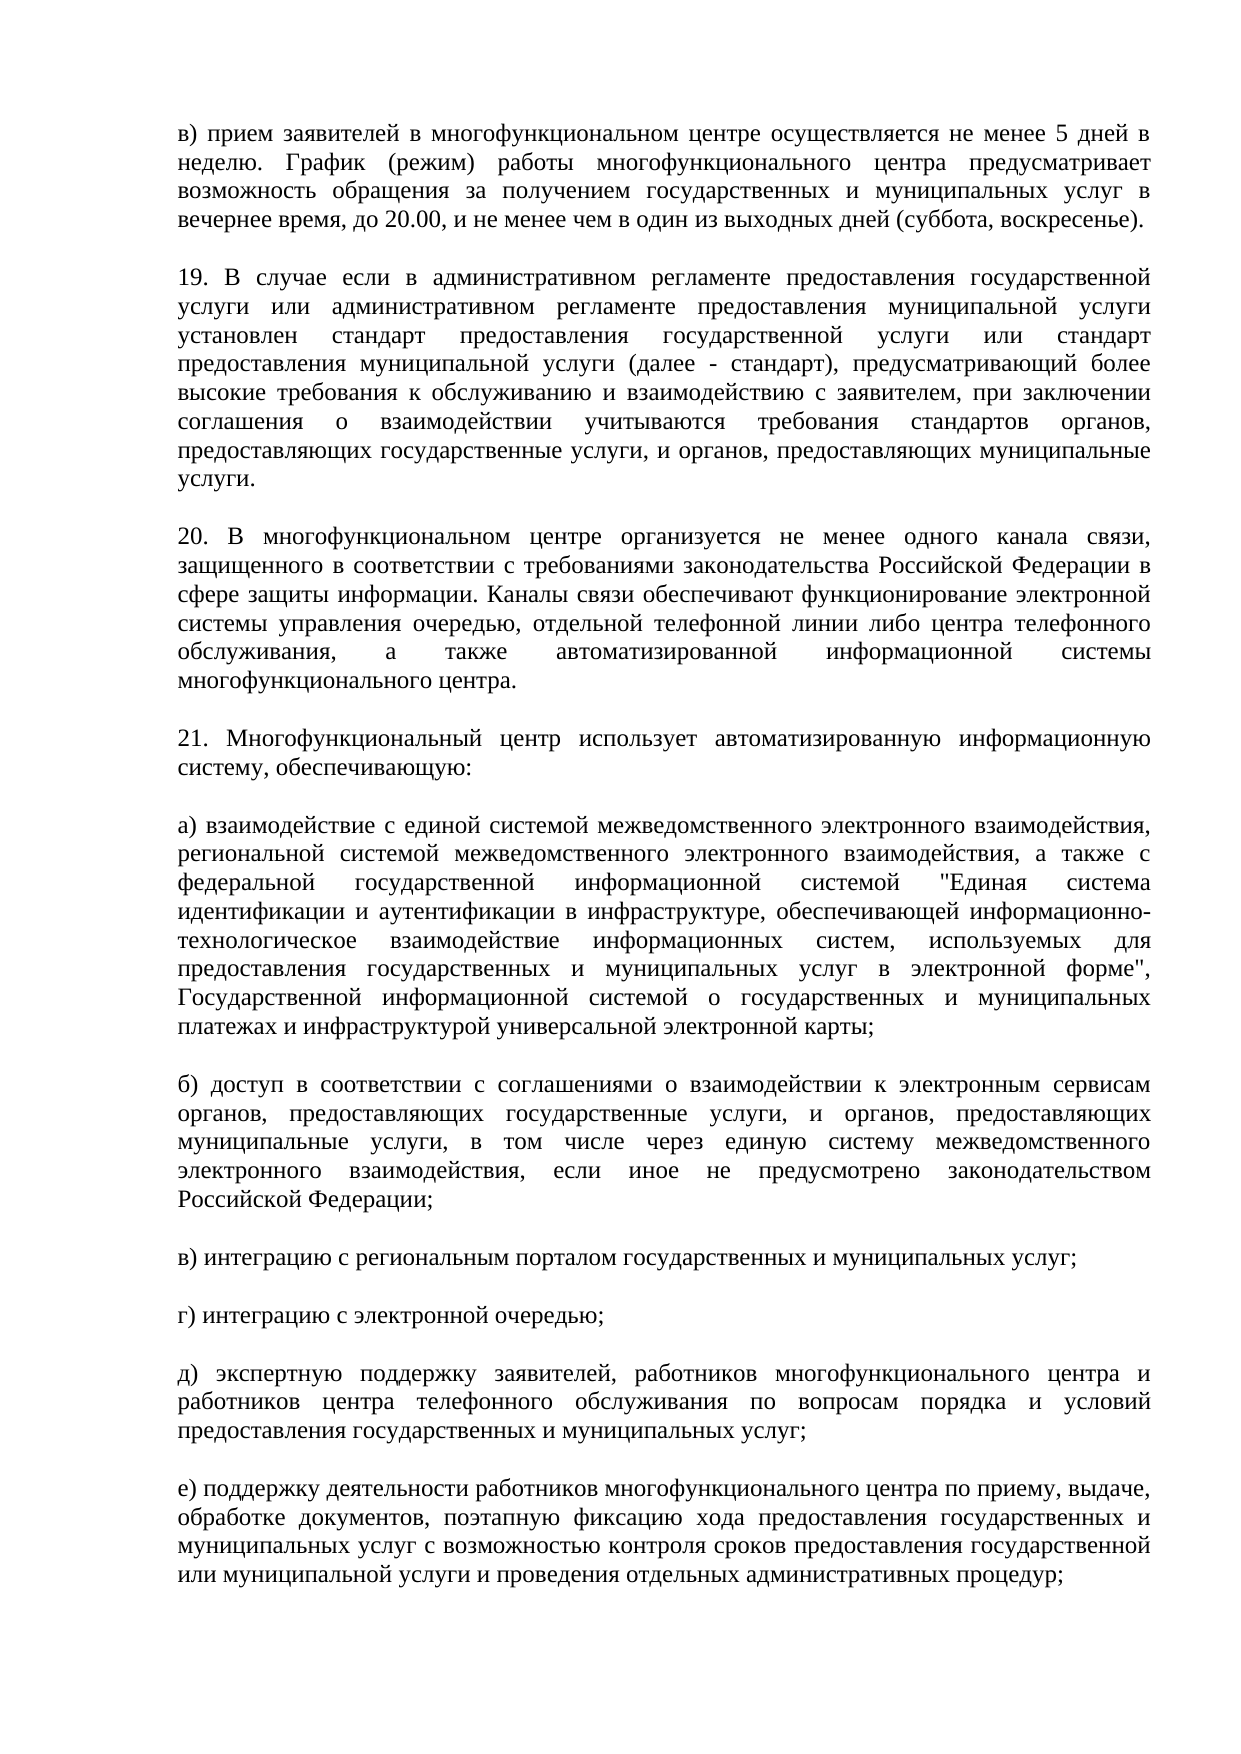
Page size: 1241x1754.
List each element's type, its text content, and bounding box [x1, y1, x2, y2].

text е) поддержку деятельности работников многофункционального центра по приему, выдаче, обработке документов, поэтапную фиксацию хода предоставления государственных и муниципальных услуг с возможностью контроля сроков предоставления государственной или муниципальной услуги и проведения отдельных административных процедур; [177, 1473, 1152, 1588]
text б) доступ в соответствии с соглашениями о взаимодействии к электронным сервисам органов, предоставляющих государственные услуги, и органов, предоставляющих муниципальные услуги, в том числе через единую систему межведомственного электронного взаимодействия, если иное не предусмотрено законодательством Российской Федерации; [177, 1069, 1152, 1213]
text а) взаимодействие с единой системой межведомственного электронного взаимодействия, региональной системой межведомственного электронного взаимодействия, а также с федеральной государственной информационной системой "Единая система идентификации и аутентификации в инфраструктуре, обеспечивающей информационно-технологическое взаимодействие информационных систем, используемых для предоставления государственных и муниципальных услуг в электронной форме", Государственной информационной системой о государственных и муниципальных платежах и инфраструктурой универсальной электронной карты; [177, 810, 1152, 1040]
text в) прием заявителей в многофункциональном центре осуществляется не менее 5 дней в неделю. График (режим) работы многофункционального центра предусматривает возможность обращения за получением государственных и муниципальных услуг в вечернее время, до 20.00, и не менее чем в один из выходных дней (суббота, воскресенье). [177, 118, 1152, 233]
text 21. Многофункциональный центр использует автоматизированную информационную систему, обеспечивающую: [177, 723, 1152, 781]
text в) интеграцию с региональным порталом государственных и муниципальных услуг; [177, 1242, 1152, 1271]
text 20. В многофункциональном центре организуется не менее одного канала связи, защищенного в соответствии с требованиями законодательства Российской Федерации в сфере защиты информации. Каналы связи обеспечивают функционирование электронной системы управления очередью, отдельной телефонной линии либо центра телефонного обслуживания, а также автоматизированной информационной системы многофункционального центра. [177, 521, 1152, 694]
text 19. В случае если в административном регламенте предоставления государственной услуги или административном регламенте предоставления муниципальной услуги установлен стандарт предоставления государственной услуги или стандарт предоставления муниципальной услуги (далее - стандарт), предусматривающий более высокие требования к обслуживанию и взаимодействию с заявителем, при заключении соглашения о взаимодействии учитываются требования стандартов органов, предоставляющих государственные услуги, и органов, предоставляющих муниципальные услуги. [177, 262, 1152, 492]
text г) интеграцию с электронной очередью; [177, 1300, 1152, 1328]
text д) экспертную поддержку заявителей, работников многофункционального центра и работников центра телефонного обслуживания по вопросам порядка и условий предоставления государственных и муниципальных услуг; [177, 1358, 1152, 1444]
